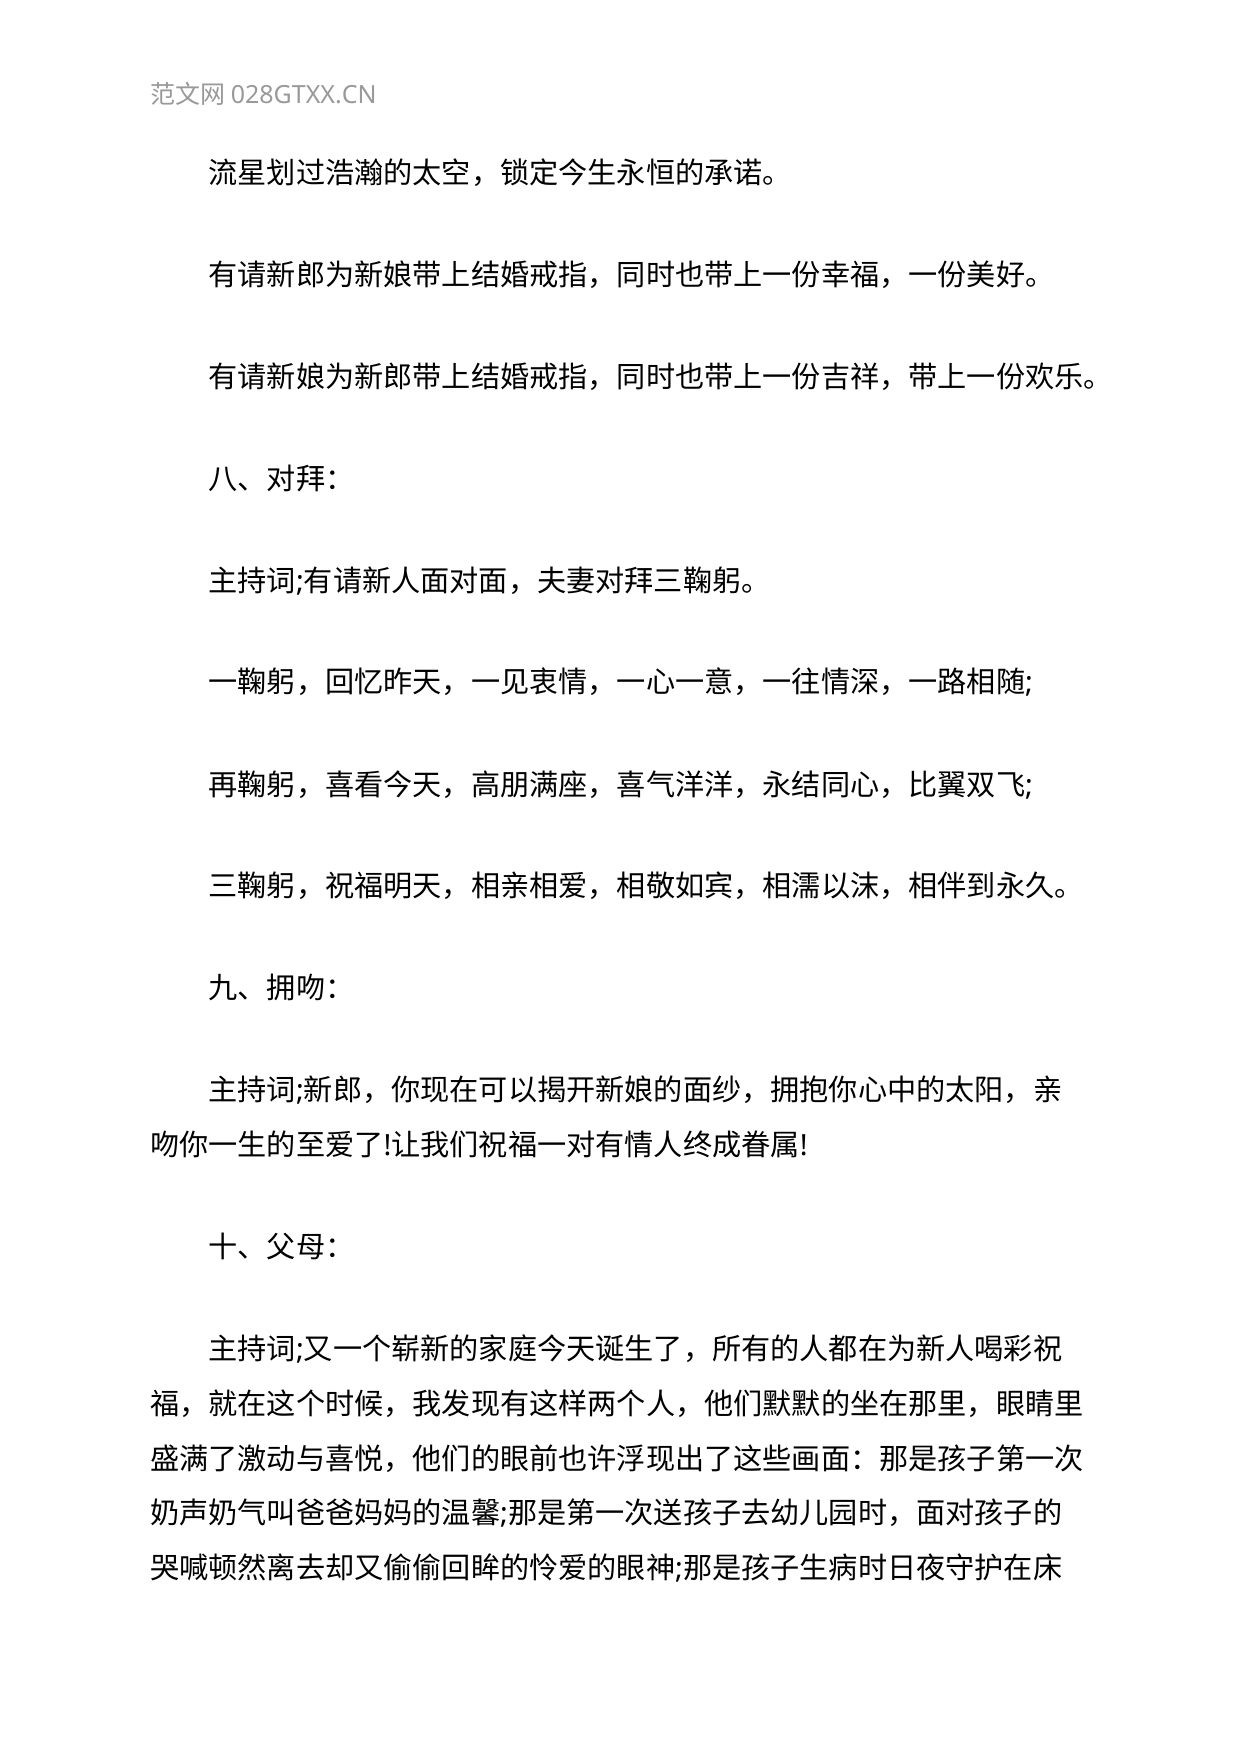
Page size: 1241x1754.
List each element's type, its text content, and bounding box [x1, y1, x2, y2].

text 主持词;有请新人面对面，夫妻对拜三鞠躬。 [150, 557, 1090, 599]
text 流星划过浩瀚的太空，锁定今生永恒的承诺。 [150, 150, 1090, 192]
text 一鞠躬，回忆昨天，一见衷情，一心一意，一往情深，一路相随; [150, 659, 1090, 701]
text 主持词;新郎，你现在可以揭开新娘的面纱，拥抱你心中的太阳，亲吻你一生的至爱了!让我们祝福一对有情人终成眷属! [150, 1067, 1090, 1164]
text 再鞠躬，喜看今天，高朋满座，喜气洋洋，永结同心，比翼双飞; [150, 761, 1090, 803]
text 九、拥吻： [150, 965, 1090, 1007]
text 八、对拜： [150, 455, 1090, 498]
text 有请新娘为新郎带上结婚戒指，同时也带上一份吉祥，带上一份欢乐。 [150, 353, 1090, 396]
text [150, 1325, 1090, 1587]
text 十、父母： [150, 1223, 1090, 1266]
text 三鞠躬，祝福明天，相亲相爱，相敬如宾，相濡以沫，相伴到永久。 [150, 863, 1090, 905]
text 有请新郎为新娘带上结婚戒指，同时也带上一份幸福，一份美好。 [150, 252, 1090, 294]
